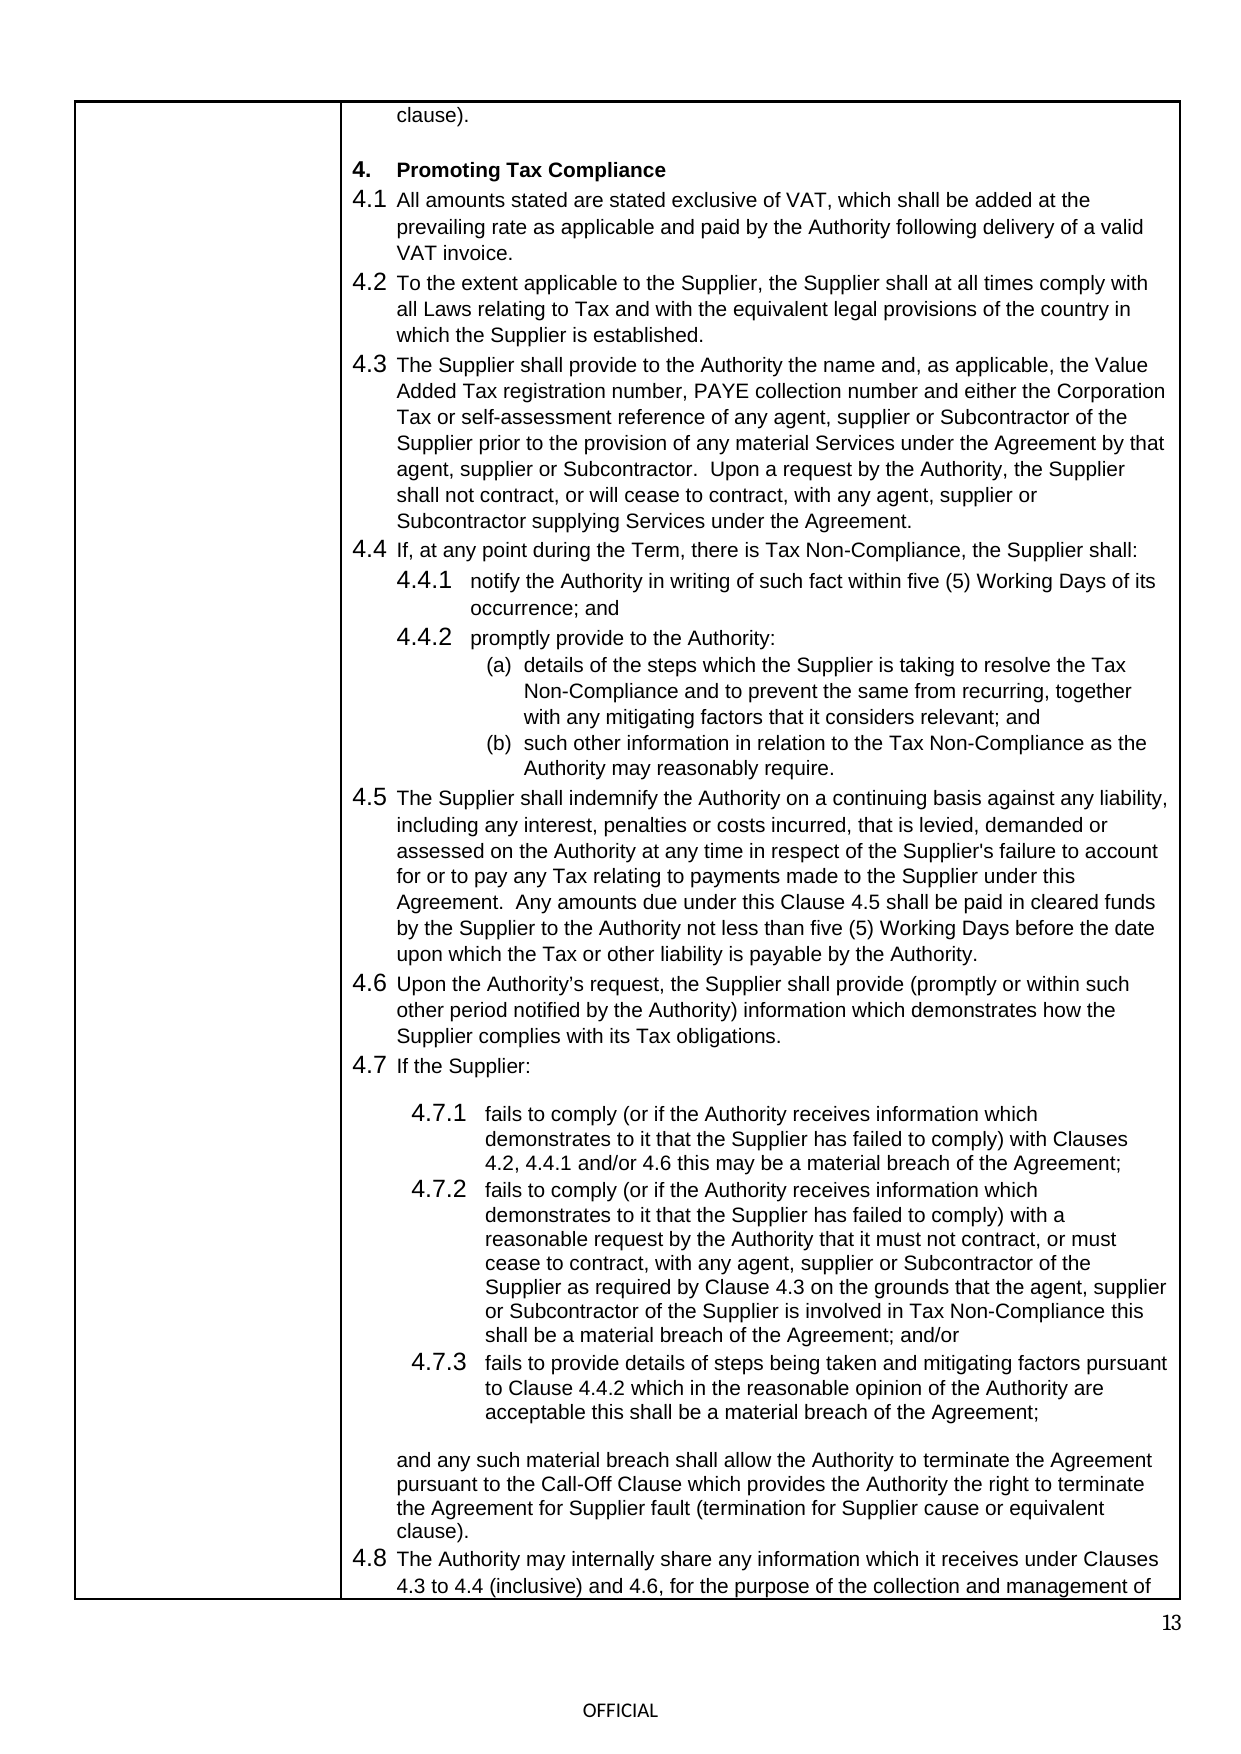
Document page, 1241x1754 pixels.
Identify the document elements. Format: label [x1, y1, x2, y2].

table_cell [76, 103, 340, 1598]
table_cell [342, 103, 1179, 1598]
